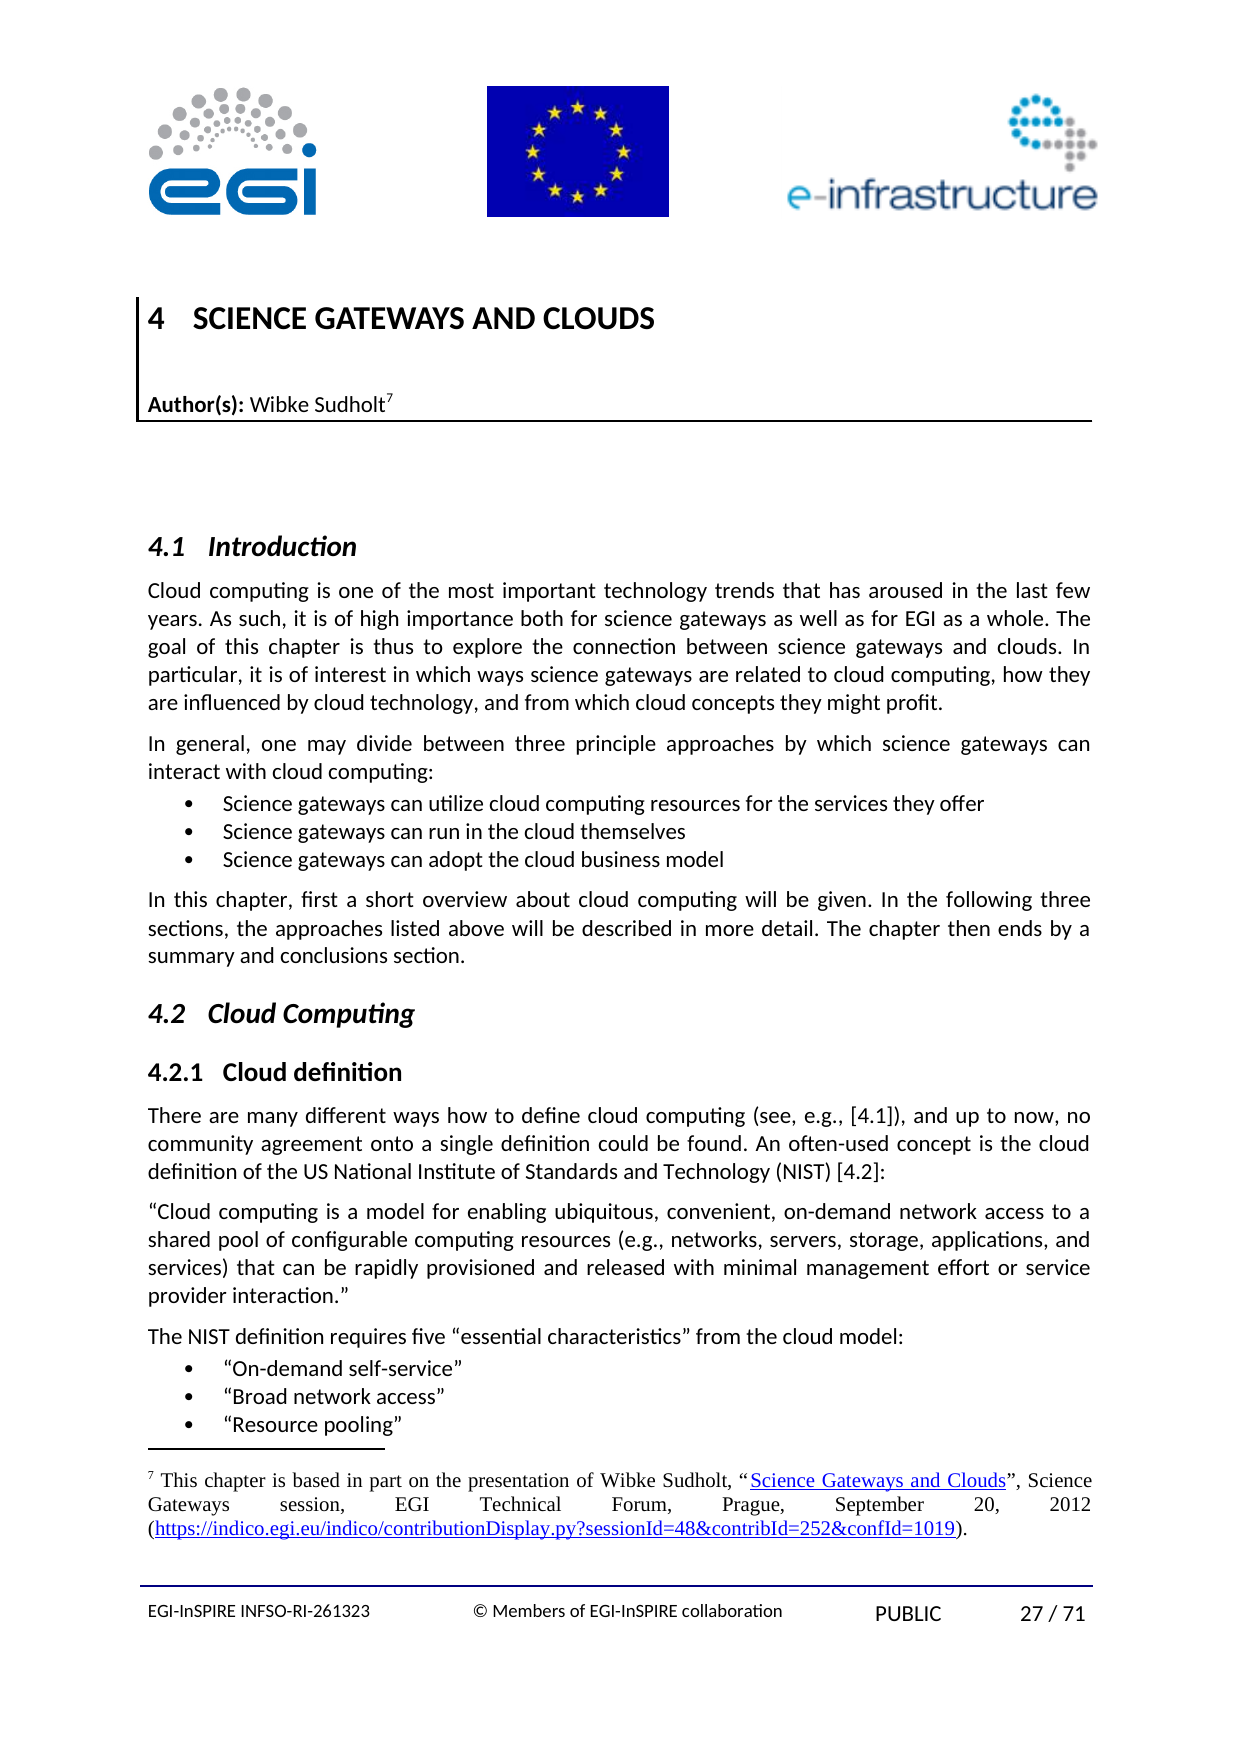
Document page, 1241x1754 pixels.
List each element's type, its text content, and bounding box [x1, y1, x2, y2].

text In this chapter, first a short overview about cloud computing will be given. In the following three sections, the approaches listed above will be described in more detail. The chapter then ends by a summary and conclusions section. [148, 886, 1092, 970]
list “Resource pooling” [185, 1410, 1092, 1438]
picture [147, 86, 318, 217]
text Cloud computing is one of the most important technology trends that has aroused in the last few years. As such, it is of high importance both for science gateways as well as for EGI as a whole. The goal of this chapter is thus to explore the connection between science gateways and clouds. In particular, it is of interest in which ways science gateways are related to cloud computing, how they are influenced by cloud technology, and from which cloud concepts they might profit. [148, 576, 1092, 716]
text The NIST definition requires five “essential characteristics” from the cloud model: [148, 1322, 1092, 1350]
text In general, one may divide between three principle approaches by which science gateways can interact with cloud computing: [148, 729, 1092, 785]
picture [487, 86, 669, 217]
list Science gateways can adopt the cloud business model [185, 845, 1092, 873]
list Science gateways can run in the cloud themselves [185, 817, 1092, 845]
subtitle Cloud Computing [148, 995, 1092, 1030]
picture [780, 86, 1106, 219]
text Author(s): Wibke Sudholt [139, 388, 1092, 420]
subtitle SCIENCE GATEWAYS AND CLOUDS [139, 297, 1092, 337]
list “On-demand self-service” [185, 1354, 1092, 1382]
subtitle Cloud definition [148, 1055, 1092, 1088]
text There are many different ways how to define cloud computing (see, e.g., [4.1]), and up to now, no community agreement onto a single definition could be found. An often-used concept is the cloud definition of the US National Institute of Standards and Technology (NIST) [4.2]: [148, 1101, 1092, 1185]
subtitle Introduction [148, 528, 1092, 564]
list Science gateways can utilize cloud computing resources for the services they offer [185, 789, 1092, 817]
list “Broad network access” [185, 1382, 1092, 1410]
text “Cloud computing is a model for enabling ubiquitous, convenient, on-demand network access to a shared pool of configurable computing resources (e.g., networks, servers, storage, applications, and services) that can be rapidly provisioned and released with minimal management effort or service provider interaction.” [148, 1197, 1092, 1309]
